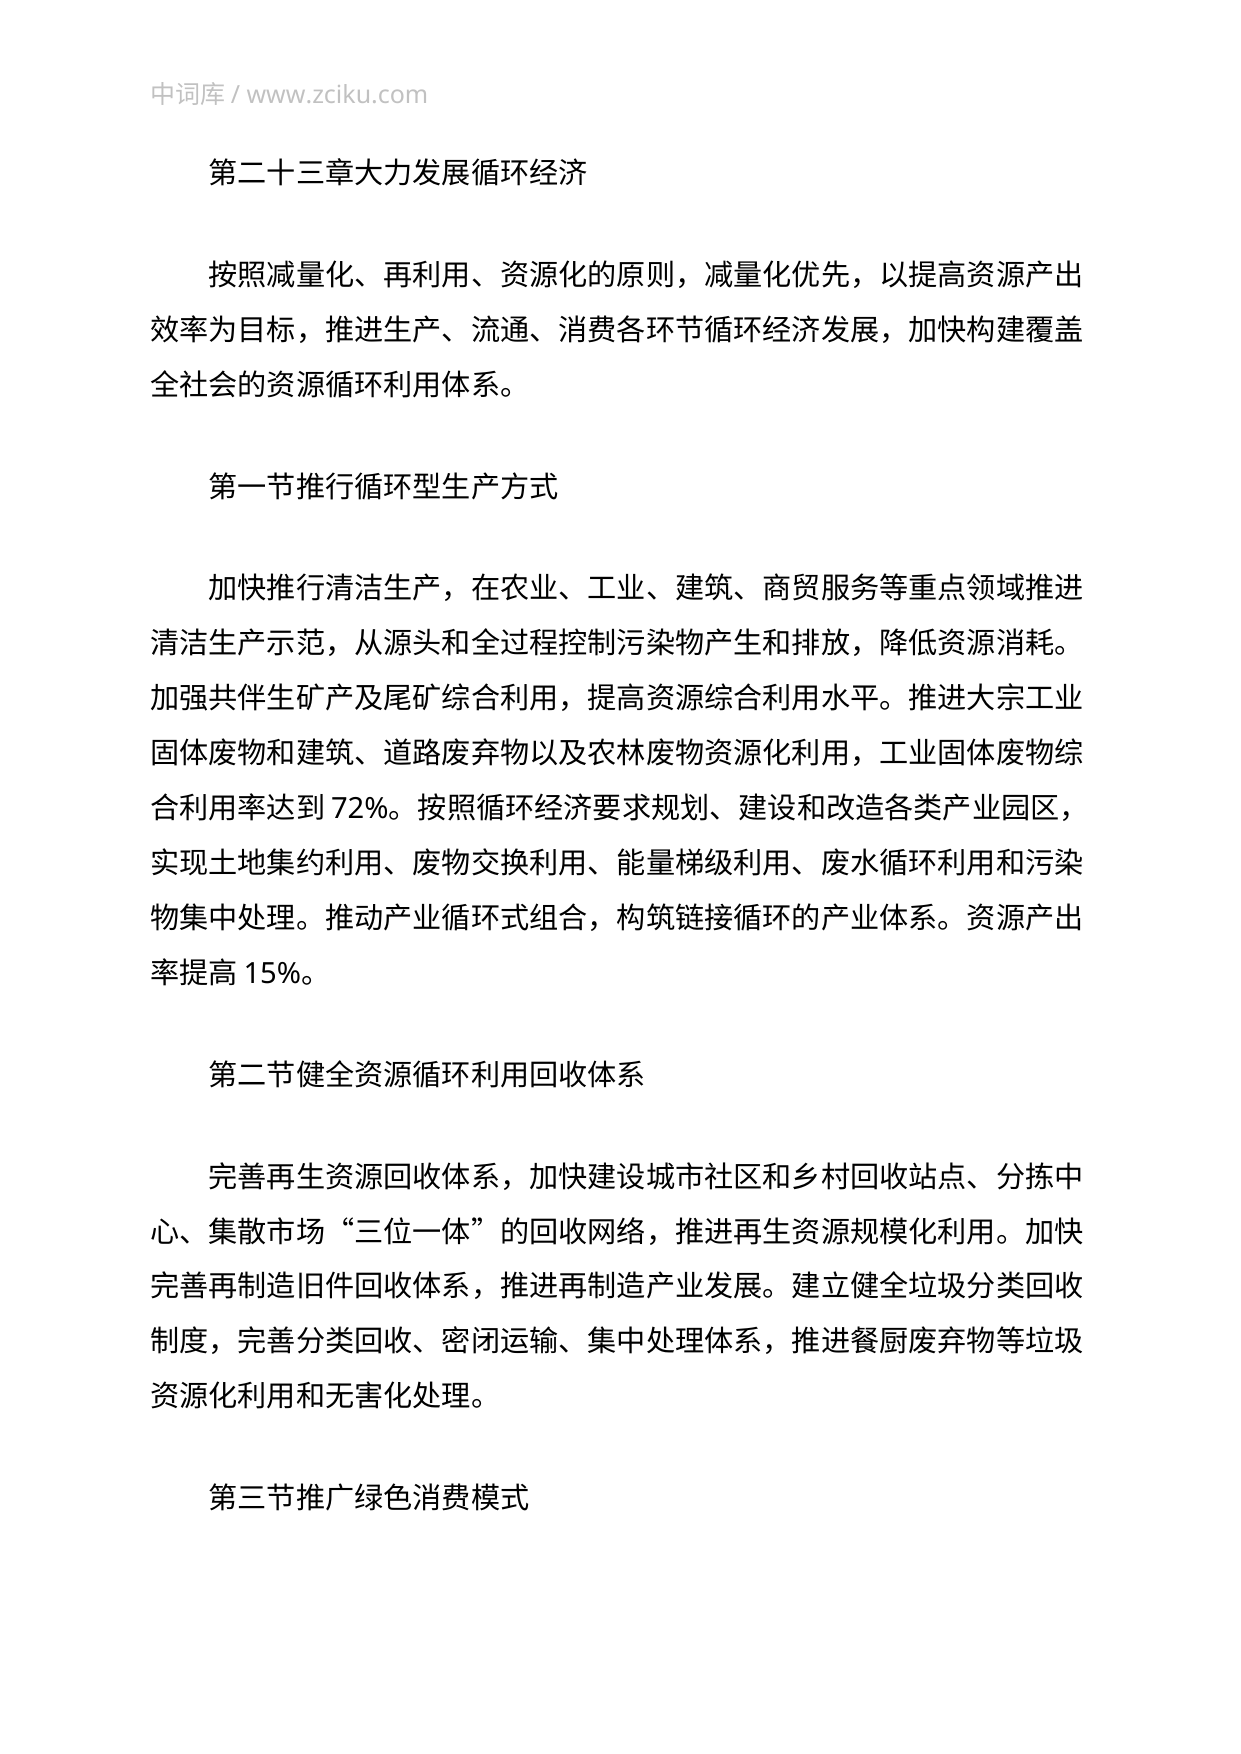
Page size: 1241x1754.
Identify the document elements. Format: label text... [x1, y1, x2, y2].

text 第二十三章大力发展循环经济 [150, 150, 1090, 192]
text 按照减量化、再利用、资源化的原则，减量化优先，以提高资源产出效率为目标，推进生产、流通、消费各环节循环经济发展，加快构建覆盖全社会的资源循环利用体系。 [150, 252, 1090, 404]
text 完善再生资源回收体系，加快建设城市社区和乡村回收站点、分拣中心、集散市场“三位一体”的回收网络，推进再生资源规模化利用。加快完善再制造旧件回收体系，推进再制造产业发展。建立健全垃圾分类回收制度，完善分类回收、密闭运输、集中处理体系，推进餐厨废弃物等垃圾资源化利用和无害化处理。 [150, 1153, 1090, 1415]
text 加快推行清洁生产，在农业、工业、建筑、商贸服务等重点领域推进清洁生产示范，从源头和全过程控制污染物产生和排放，降低资源消耗。加强共伴生矿产及尾矿综合利用，提高资源综合利用水平。推进大宗工业固体废物和建筑、道路废弃物以及农林废物资源化利用，工业固体废物综合利用率达到72%。按照循环经济要求规划、建设和改造各类产业园区，实现土地集约利用、废物交换利用、能量梯级利用、废水循环利用和污染物集中处理。推动产业循环式组合，构筑链接循环的产业体系。资源产出率提高15%。 [150, 565, 1090, 992]
text 第二节健全资源循环利用回收体系 [150, 1051, 1090, 1094]
text 第三节推广绿色消费模式 [150, 1474, 1090, 1517]
text 第一节推行循环型生产方式 [150, 463, 1090, 506]
